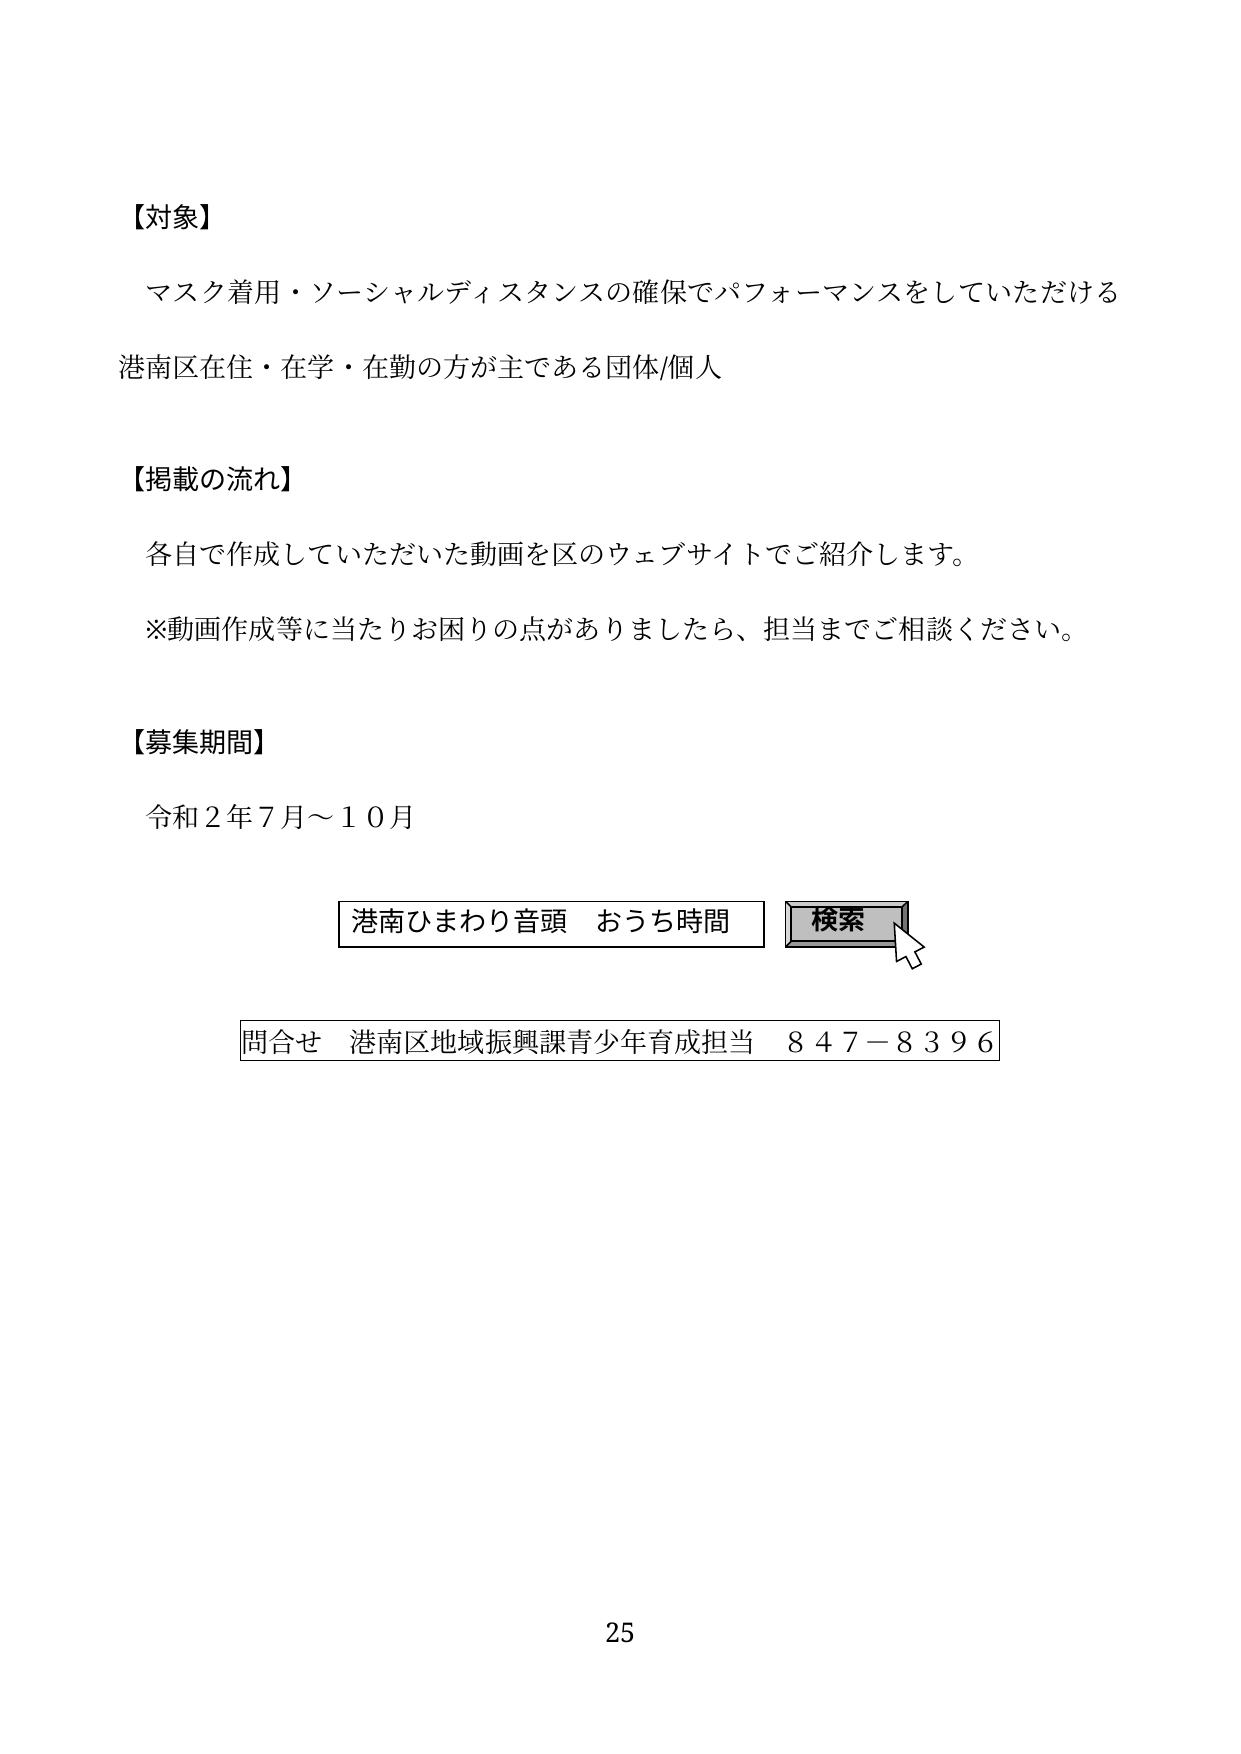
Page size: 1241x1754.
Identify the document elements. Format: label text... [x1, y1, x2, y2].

text 問合せ 港南区地域振興課青少年育成担当 ８４７－８３９６ [118, 1003, 1122, 1078]
text 【募集期間】 令和２年７月～１０月 [118, 666, 1122, 891]
text 【掲載の流れ】 各自で作成していただいた動画を区のウェブサイトでご紹介します。 [118, 403, 1122, 591]
text ※動画作成等に当たりお困りの点がありましたら、担当までご相談ください。 [118, 591, 1122, 666]
text 【対象】 マスク着用・ソーシャルディスタンスの確保でパフォーマンスをしていただける港南区在住・在学・在勤の方が主である団体/個人 [118, 178, 1122, 403]
